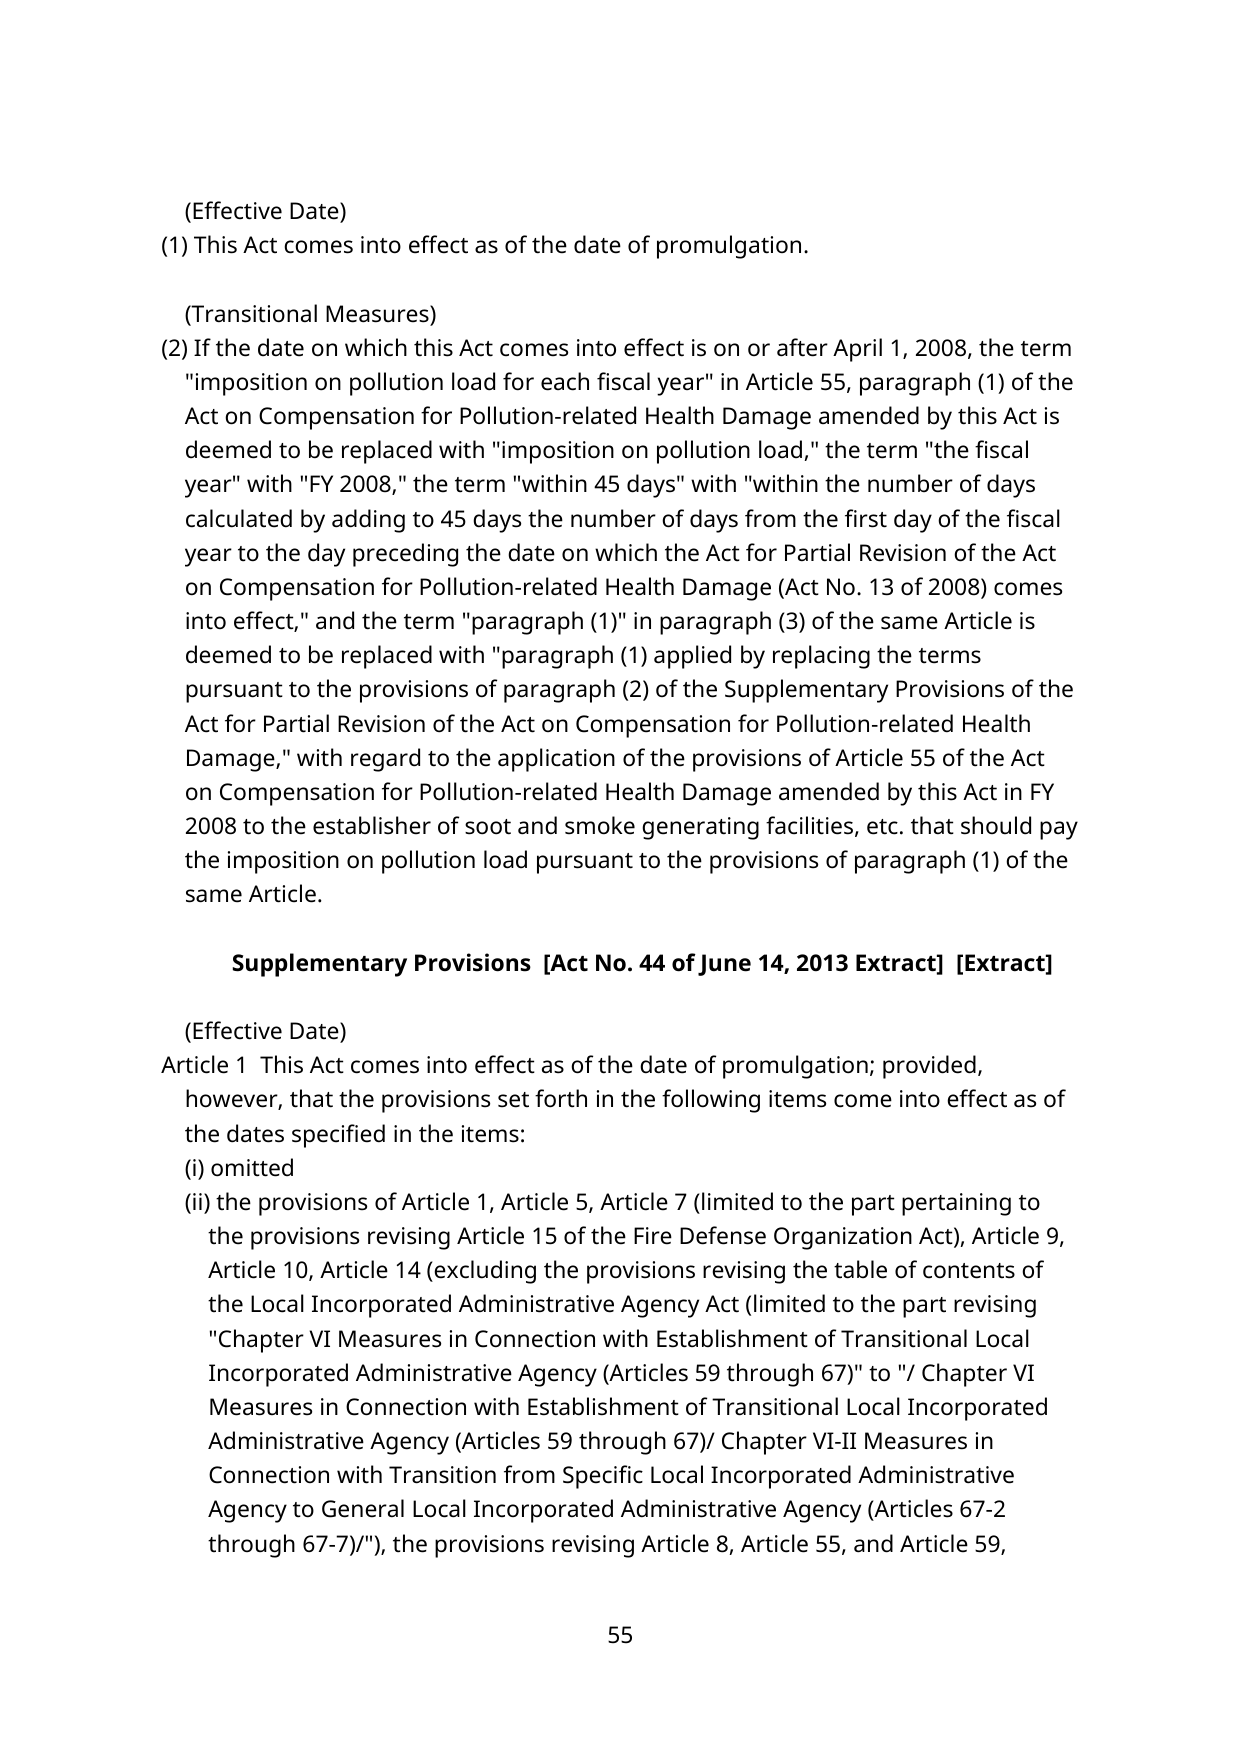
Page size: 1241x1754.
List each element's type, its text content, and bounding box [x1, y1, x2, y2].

text Supplementary Provisions [Act No. 44 of June 14, 2013 Extract] [Extract] [230, 945, 1079, 979]
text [184, 1184, 1079, 1560]
text (Transitional Measures) [184, 296, 1079, 330]
text (Effective Date) [184, 1014, 1079, 1048]
text (2) If the date on which this Act comes into effect is on or after April 1, 2008, the term "imposition on pollution load for each fiscal year" in Article 55, paragraph (1) of the Act on Compensation for Pollution-related Health Damage amended by this Act is deemed to be replaced with "imposition on pollution load," the term "the fiscal year" with "FY 2008," the term "within 45 days" with "within the number of days calculated by adding to 45 days the number of days from the first day of the fiscal year to the day preceding the date on which the Act for Partial Revision of the Act on Compensation for Pollution-related Health Damage (Act No. 13 of 2008) comes into effect," and the term "paragraph (1)" in paragraph (3) of the same Article is deemed to be replaced with "paragraph (1) applied by replacing the terms pursuant to the provisions of paragraph (2) of the Supplementary Provisions of the Act for Partial Revision of the Act on Compensation for Pollution-related Health Damage," with regard to the application of the provisions of Article 55 of the Act on Compensation for Pollution-related Health Damage amended by this Act in FY 2008 to the establisher of soot and smoke generating facilities, etc. that should pay the imposition on pollution load pursuant to the provisions of paragraph (1) of the same Article. [161, 330, 1079, 911]
text (i) omitted [184, 1150, 1079, 1184]
text (1) This Act comes into effect as of the date of promulgation. [161, 228, 1079, 262]
text Article 1 This Act comes into effect as of the date of promulgation; provided, however, that the provisions set forth in the following items come into effect as of the dates specified in the items: [161, 1048, 1079, 1150]
text (Effective Date) [184, 194, 1079, 228]
